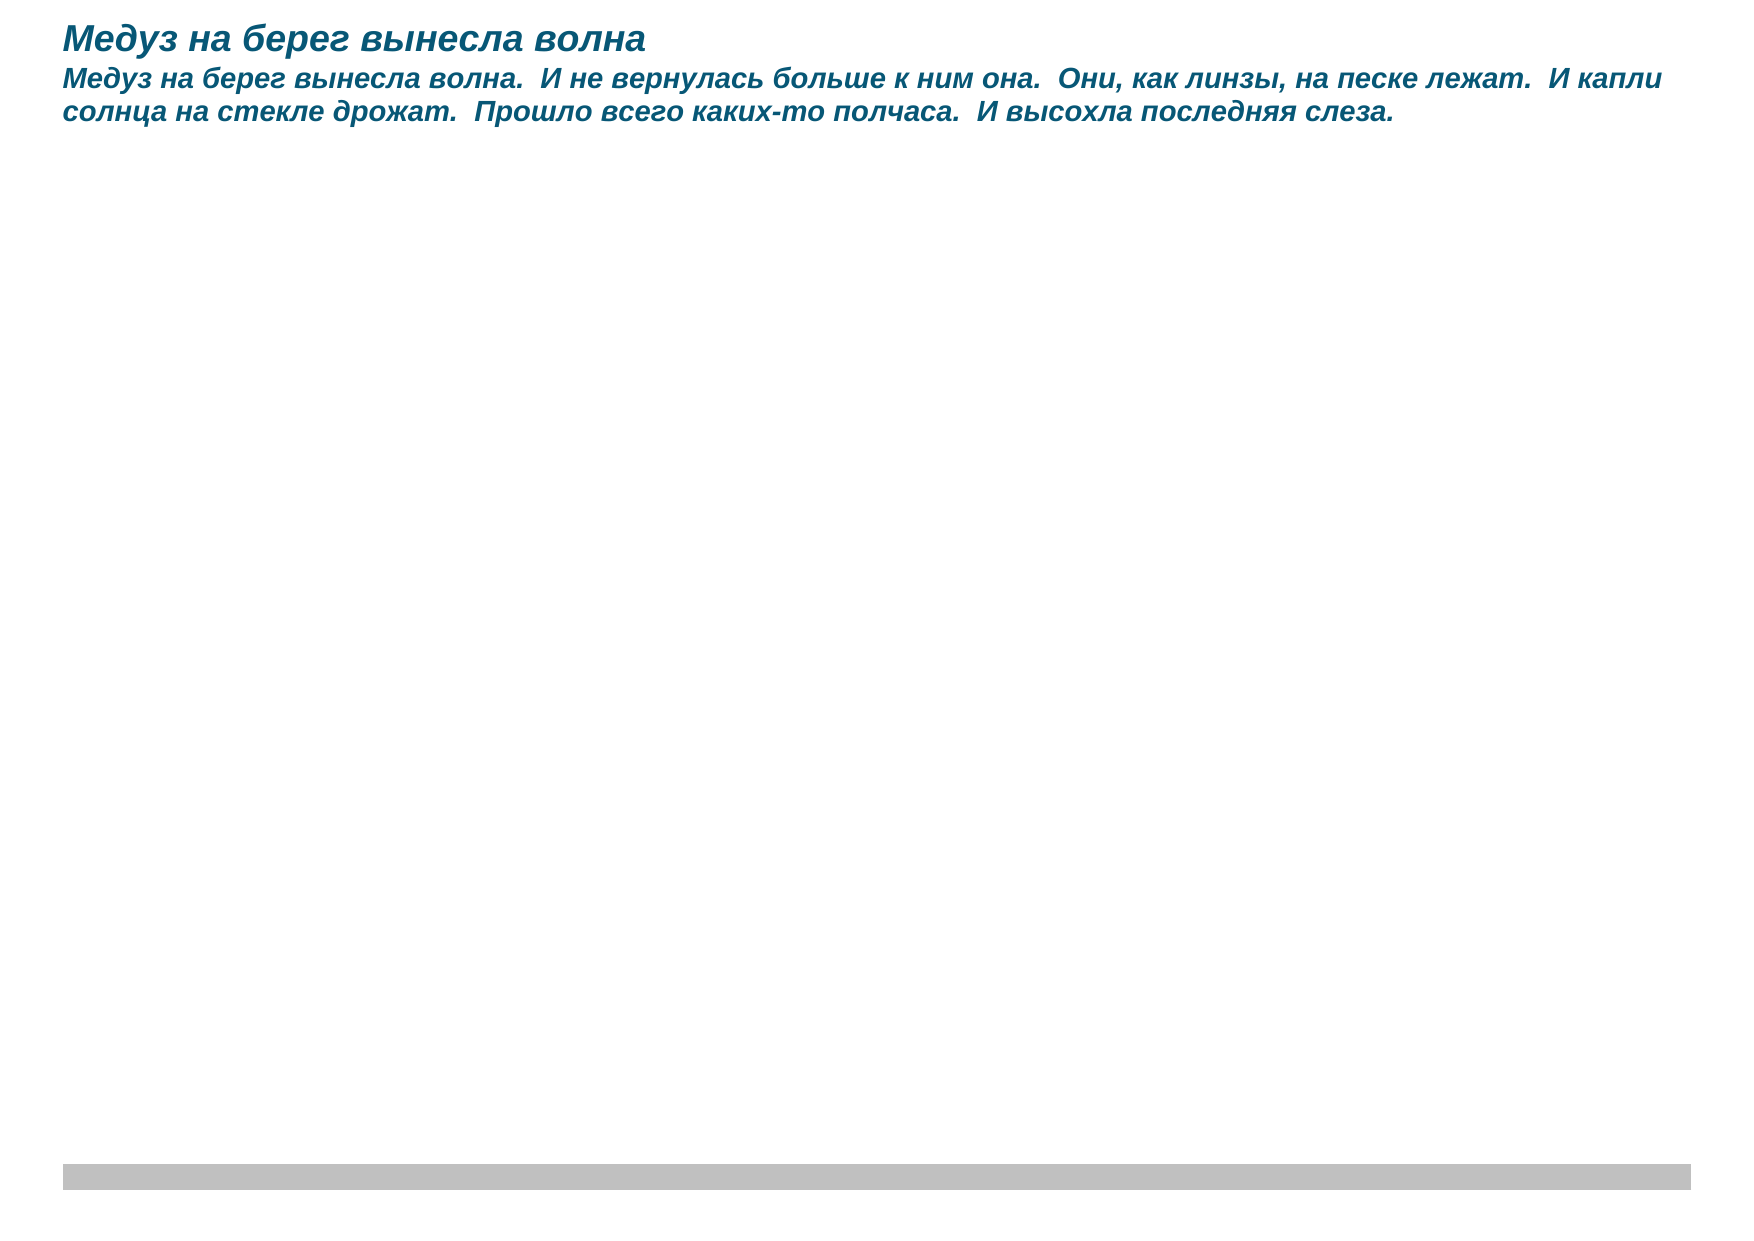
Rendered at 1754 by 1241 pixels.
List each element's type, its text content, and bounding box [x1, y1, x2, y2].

text Медуз на берег вынесла волна. [62, 61, 1691, 128]
subtitle Медуз на берег вынесла волна [62, 17, 1691, 60]
